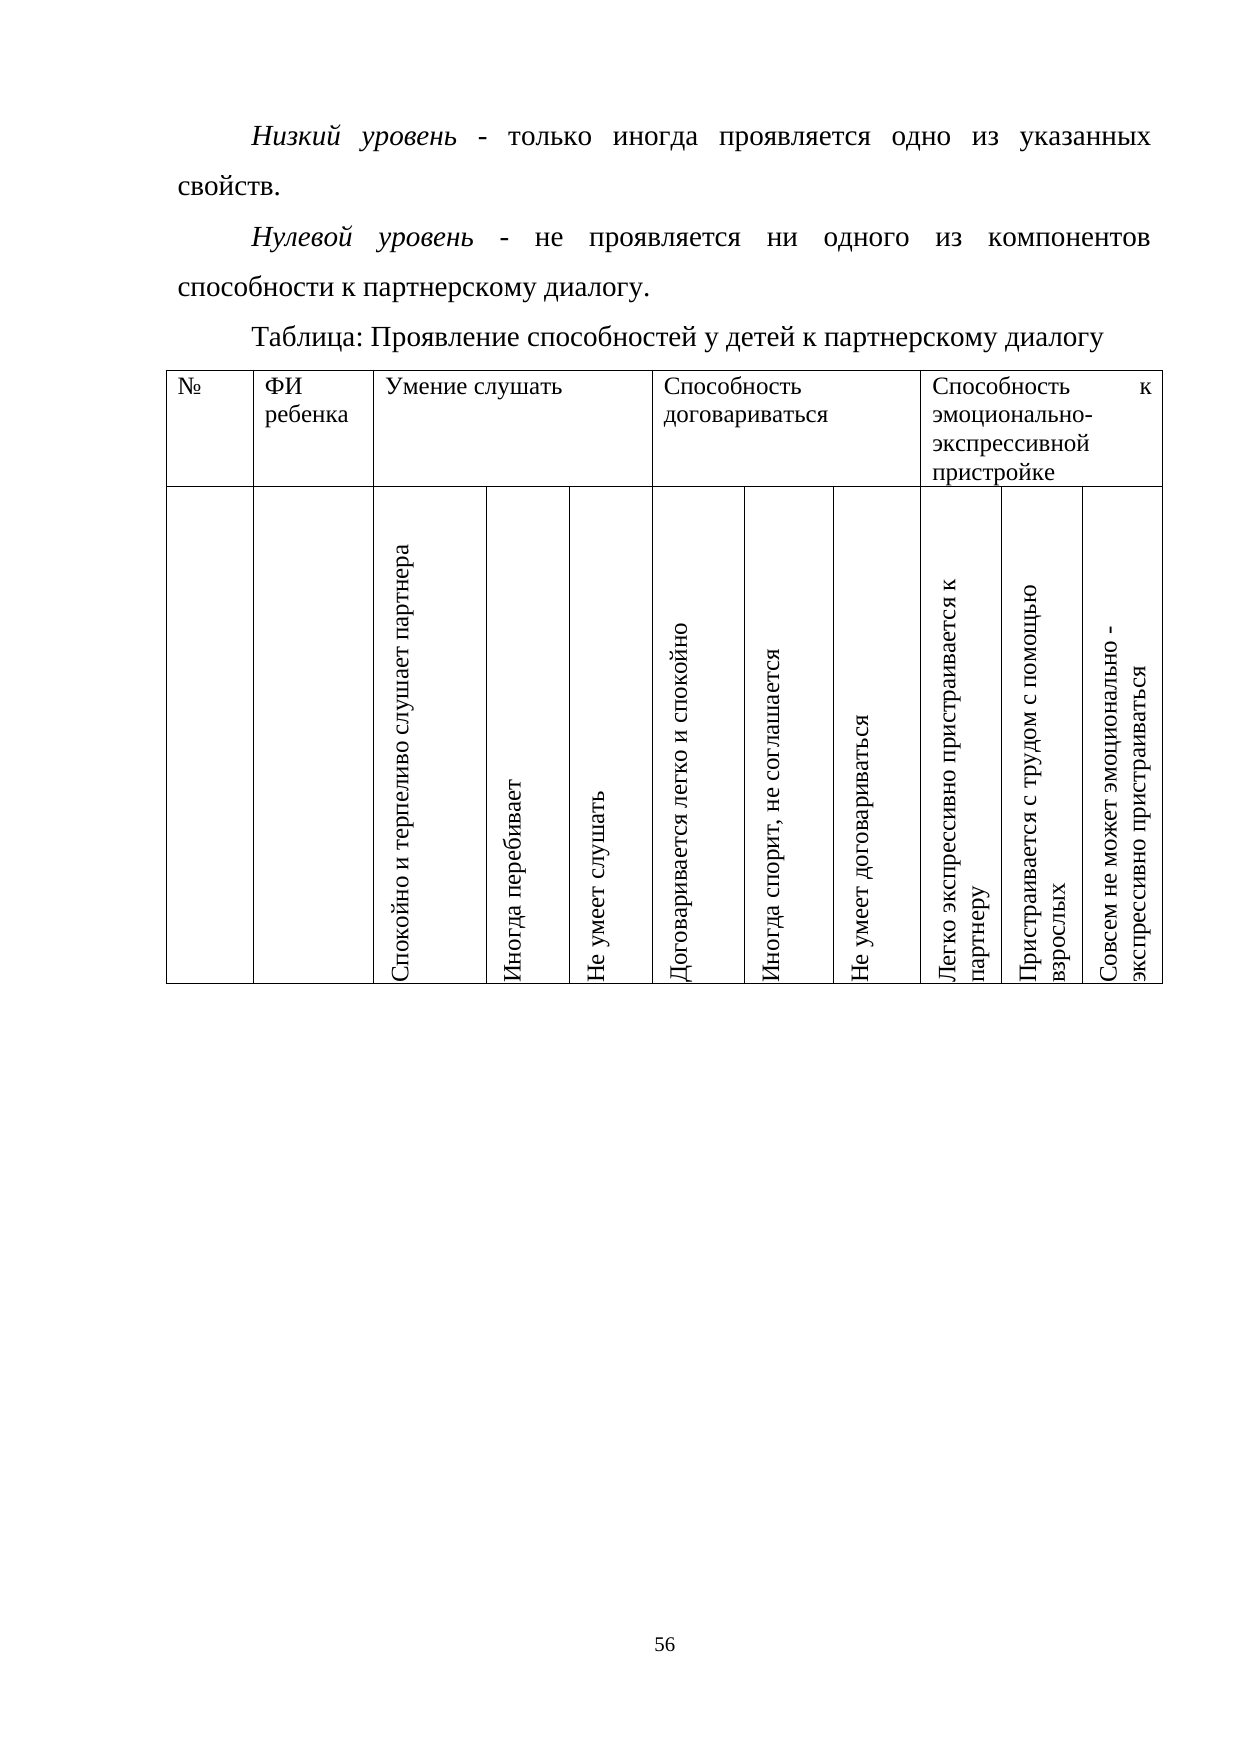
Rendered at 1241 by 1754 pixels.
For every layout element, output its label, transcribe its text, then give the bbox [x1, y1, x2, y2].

table_cell Договаривается легко и спокойно [653, 487, 744, 983]
table_header ФИ ребенка [254, 371, 373, 486]
table_cell Не умеет договариваться [834, 487, 920, 983]
table_header Способность к эмоционально-экспрессивной пристройке [921, 371, 1162, 486]
table_cell Пристраивается с трудом с помощью взрослых [1002, 487, 1082, 983]
table_cell Не умеет слушать [570, 487, 652, 983]
table_cell Легко экспрессивно пристраивается к партнеру [921, 487, 1001, 983]
text Таблица: Проявление способностей у детей к партнерскому диалогу [177, 319, 1152, 353]
table_cell Совсем не может эмоционально - экспрессивно пристраиваться [1083, 487, 1162, 983]
table_cell [167, 487, 253, 983]
table_header Умение слушать [374, 371, 652, 486]
text Нулевой уровень - не проявляется ни одного из компонентов способности к партнерскому диалогу. [177, 219, 1152, 303]
text Низкий уровень - только иногда проявляется одно из указанных свойств. [177, 118, 1152, 202]
table_header № [167, 371, 253, 486]
table_cell [254, 487, 373, 983]
table_cell Спокойно и терпеливо слушает партнера [374, 487, 486, 983]
table_cell Иногда спорит, не соглашается [745, 487, 833, 983]
table_cell Иногда перебивает [487, 487, 569, 983]
table_header Способность договариваться [653, 371, 920, 486]
